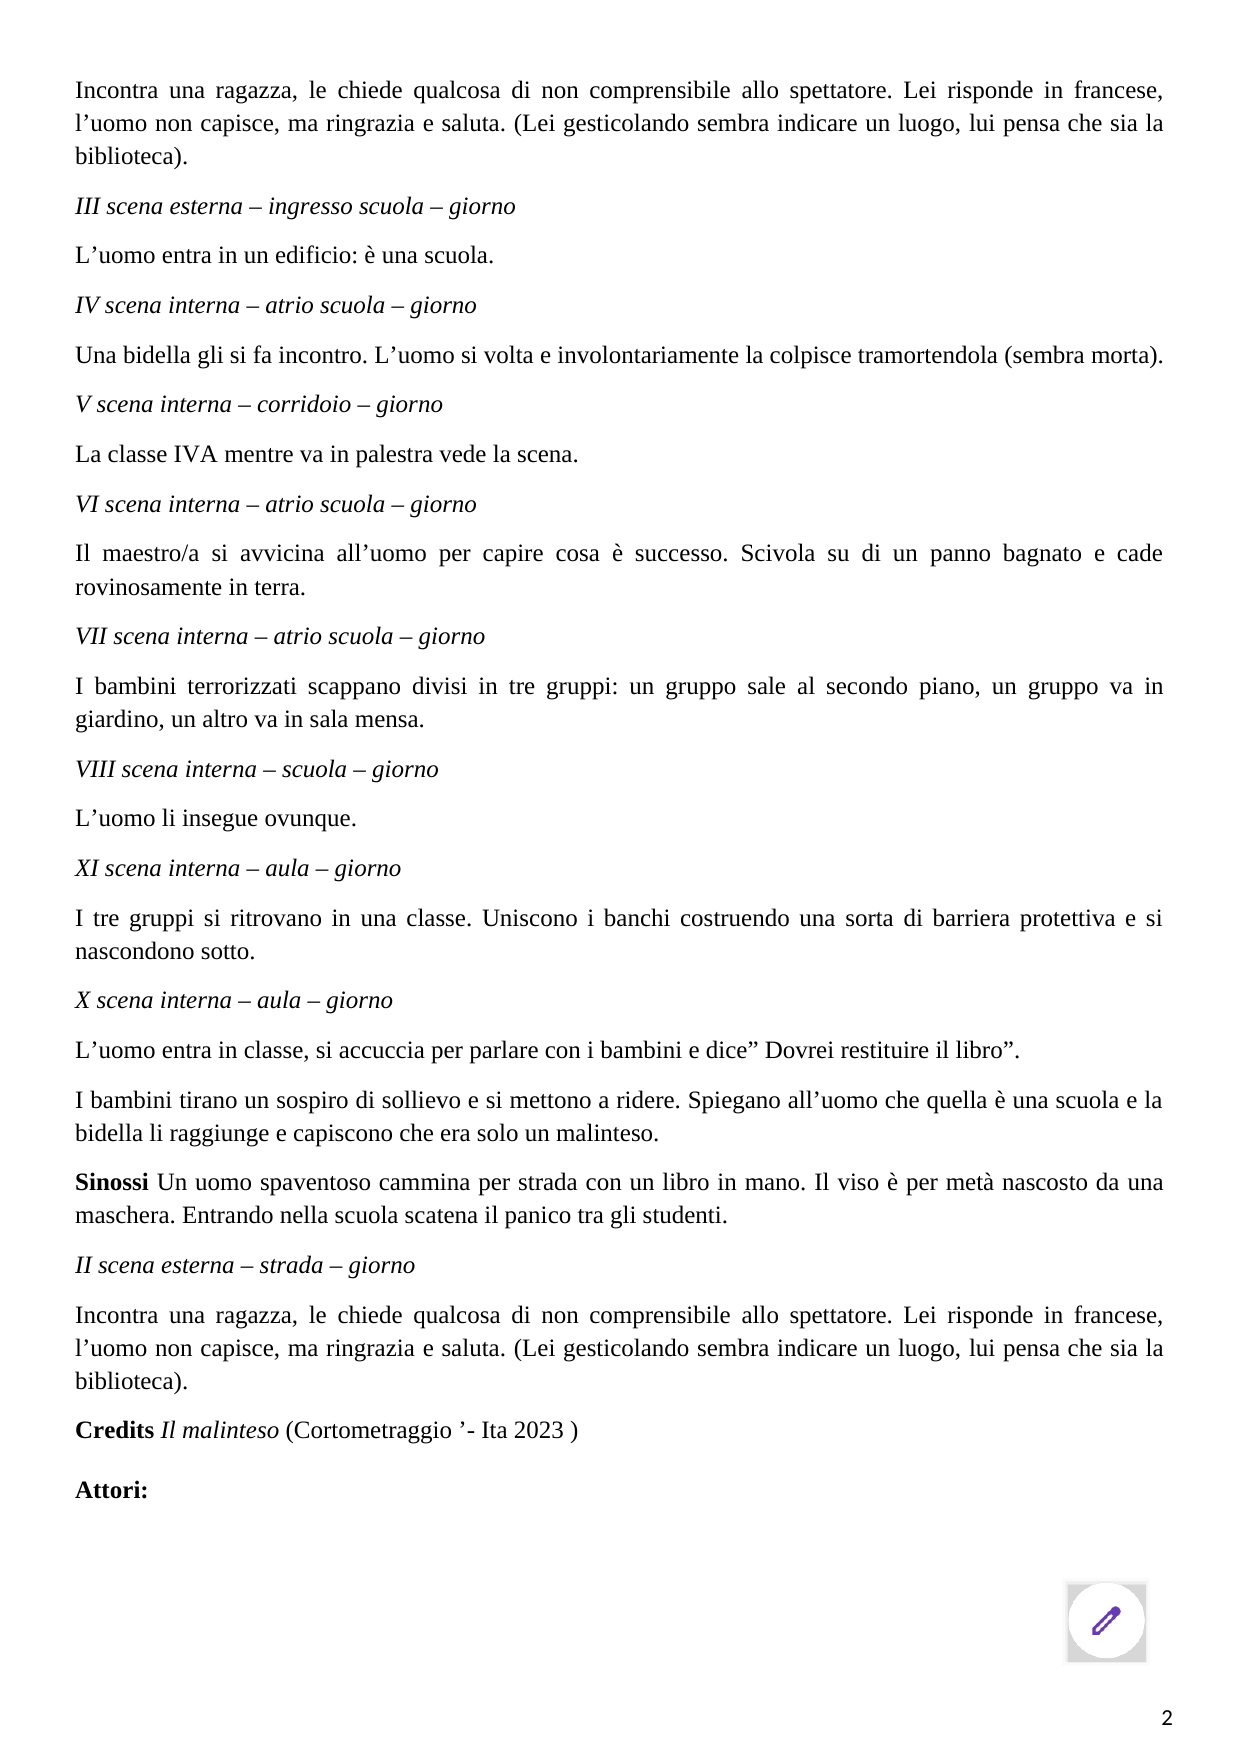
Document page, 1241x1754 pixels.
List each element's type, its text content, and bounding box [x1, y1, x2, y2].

text L’uomo entra in classe, si accuccia per parlare con i bambini e dice” Dovrei restituire il libro”. [75, 1035, 1165, 1064]
text Una bidella gli si fa incontro. L’uomo si volta e involontariamente la colpisce tramortendola (sembra morta). [75, 340, 1165, 368]
text Il maestro/a si avvicina all’uomo per capire cosa è successo. Scivola su di un panno bagnato e cade rovinosamente in terra. [75, 538, 1165, 600]
text I bambini terrorizzati scappano divisi in tre gruppi: un gruppo sale al secondo piano, un gruppo va in giardino, un altro va in sala mensa. [75, 671, 1165, 733]
text XI scena interna – aula – giorno [75, 853, 1165, 882]
text VIII scena interna – scuola – giorno [75, 754, 1165, 782]
text VI scena interna – atrio scuola – giorno [75, 489, 1165, 518]
text I tre gruppi si ritrovano in una classe. Uniscono i banchi costruendo una sorta di barriera protettiva e si nascondono sotto. [75, 903, 1165, 964]
text Attori: [75, 1475, 1165, 1504]
text L’uomo entra in un edificio: è una scuola. [75, 240, 1165, 269]
picture [1062, 1578, 1150, 1666]
text La classe IVA mentre va in palestra vede la scena. [75, 439, 1165, 468]
text VII scena interna – atrio scuola – giorno [75, 621, 1165, 650]
text II scena esterna – strada – giorno [75, 1250, 1165, 1279]
text V scena interna – corridoio – giorno [75, 389, 1165, 418]
text I bambini tirano un sospiro di sollievo e si mettono a ridere. Spiegano all’uomo che quella è una scuola e la bidella li raggiunge e capiscono che era solo un malinteso. [75, 1085, 1165, 1147]
text Incontra una ragazza, le chiede qualcosa di non comprensibile allo spettatore. Lei risponde in francese, l’uomo non capisce, ma ringrazia e saluta. (Lei gesticolando sembra indicare un luogo, lui pensa che sia la biblioteca). [75, 75, 1165, 170]
text Incontra una ragazza, le chiede qualcosa di non comprensibile allo spettatore. Lei risponde in francese, l’uomo non capisce, ma ringrazia e saluta. (Lei gesticolando sembra indicare un luogo, lui pensa che sia la biblioteca). [75, 1300, 1165, 1395]
text III scena esterna – ingresso scuola – giorno [75, 191, 1165, 219]
text Credits Il malinteso (Cortometraggio ’- Ita 2023 ) [75, 1416, 1165, 1444]
text Sinossi Un uomo spaventoso cammina per strada con un libro in mano. Il viso è per metà nascosto da una maschera. Entrando nella scuola scatena il panico tra gli studenti. [75, 1167, 1165, 1229]
text IV scena interna – atrio scuola – giorno [75, 290, 1165, 319]
text L’uomo li insegue ovunque. [75, 803, 1165, 832]
text X scena interna – aula – giorno [75, 985, 1165, 1014]
